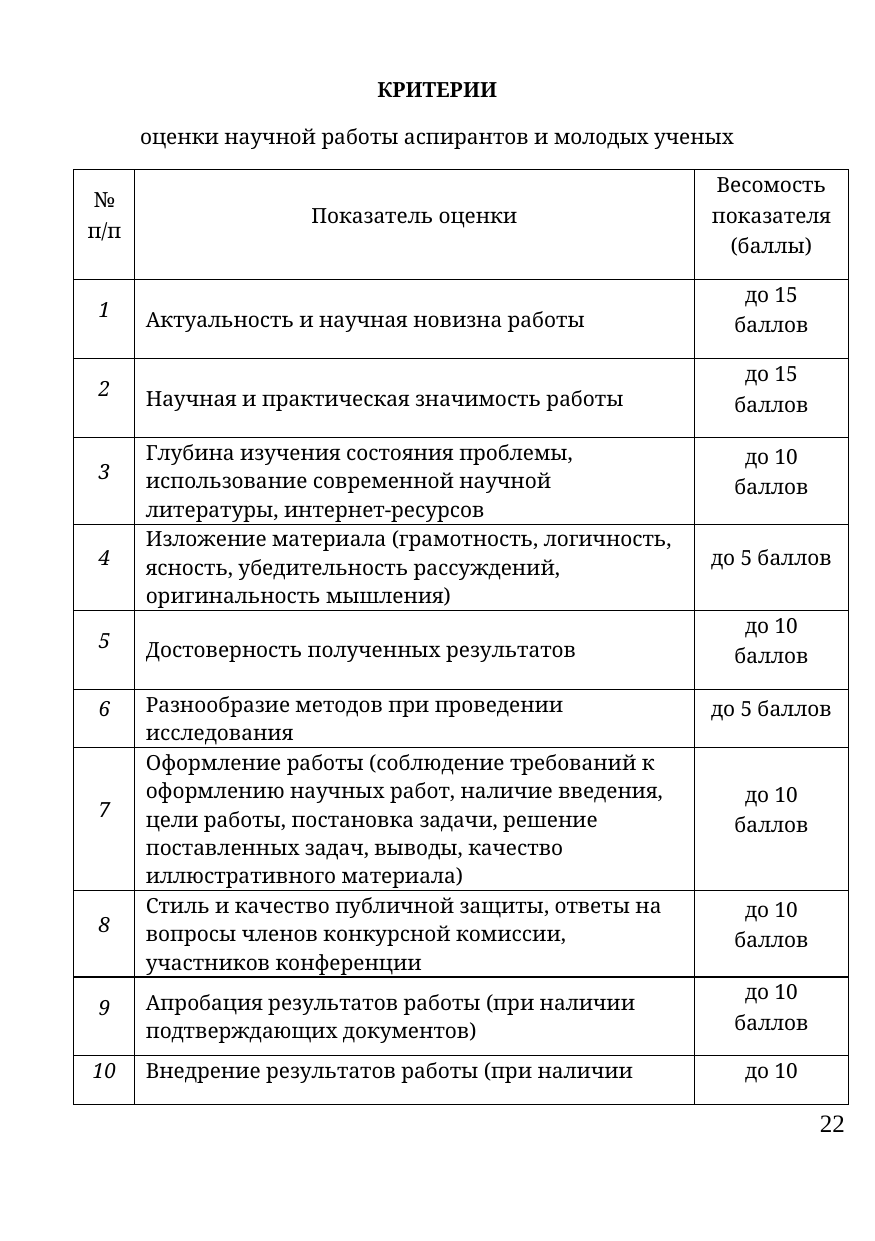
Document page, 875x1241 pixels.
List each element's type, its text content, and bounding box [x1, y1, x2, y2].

table_cell 8 [74, 891, 134, 976]
table_cell 10 [74, 1056, 134, 1104]
table_cell Оформление работы (соблюдение требований к оформлению научных работ, наличие введения, цели работы, постановка задачи, решение поставленных задач, выводы, качество иллюстративного материала) [135, 748, 694, 890]
table_cell 2 [74, 359, 134, 437]
table_cell до 15 баллов [695, 359, 848, 437]
table_cell Глубина изучения состояния проблемы, использование современной научной литературы, интернет-ресурсов [135, 438, 694, 523]
table_cell до 5 баллов [695, 690, 848, 747]
table_cell до 10 баллов [695, 611, 848, 689]
table_cell до 10 баллов [695, 978, 848, 1055]
table_cell 3 [74, 438, 134, 523]
table_cell Научная и практическая значимость работы [135, 359, 694, 437]
table_header Показатель оценки [135, 170, 694, 279]
table_cell до 10 баллов [695, 438, 848, 523]
table_cell до 5 баллов [695, 525, 848, 610]
table_cell до 10 баллов [695, 1056, 848, 1104]
text оценки научной работы аспирантов и молодых ученых [29, 122, 844, 150]
table_cell 9 [74, 978, 134, 1055]
table_cell Актуальность и научная новизна работы [135, 280, 694, 358]
table_header № п/п [74, 170, 134, 279]
table_cell до 10 баллов [695, 891, 848, 976]
table_cell 7 [74, 748, 134, 890]
table_cell Апробация результатов работы (при наличии подтверждающих документов) [135, 978, 694, 1055]
table_cell Разнообразие методов при проведении исследования [135, 690, 694, 747]
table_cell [135, 1056, 694, 1104]
table_header Весомость показателя (баллы) [695, 170, 848, 279]
table_cell 5 [74, 611, 134, 689]
text КРИТЕРИИ [29, 75, 844, 103]
table_cell 6 [74, 690, 134, 747]
table_cell Достоверность полученных результатов [135, 611, 694, 689]
table_cell до 15 баллов [695, 280, 848, 358]
table_cell до 10 баллов [695, 748, 848, 890]
table_cell Стиль и качество публичной защиты, ответы на вопросы членов конкурсной комиссии, участников конференции [135, 891, 694, 976]
table_cell 1 [74, 280, 134, 358]
table_cell Изложение материала (грамотность, логичность, ясность, убедительность рассуждений, оригинальность мышления) [135, 525, 694, 610]
table_cell 4 [74, 525, 134, 610]
